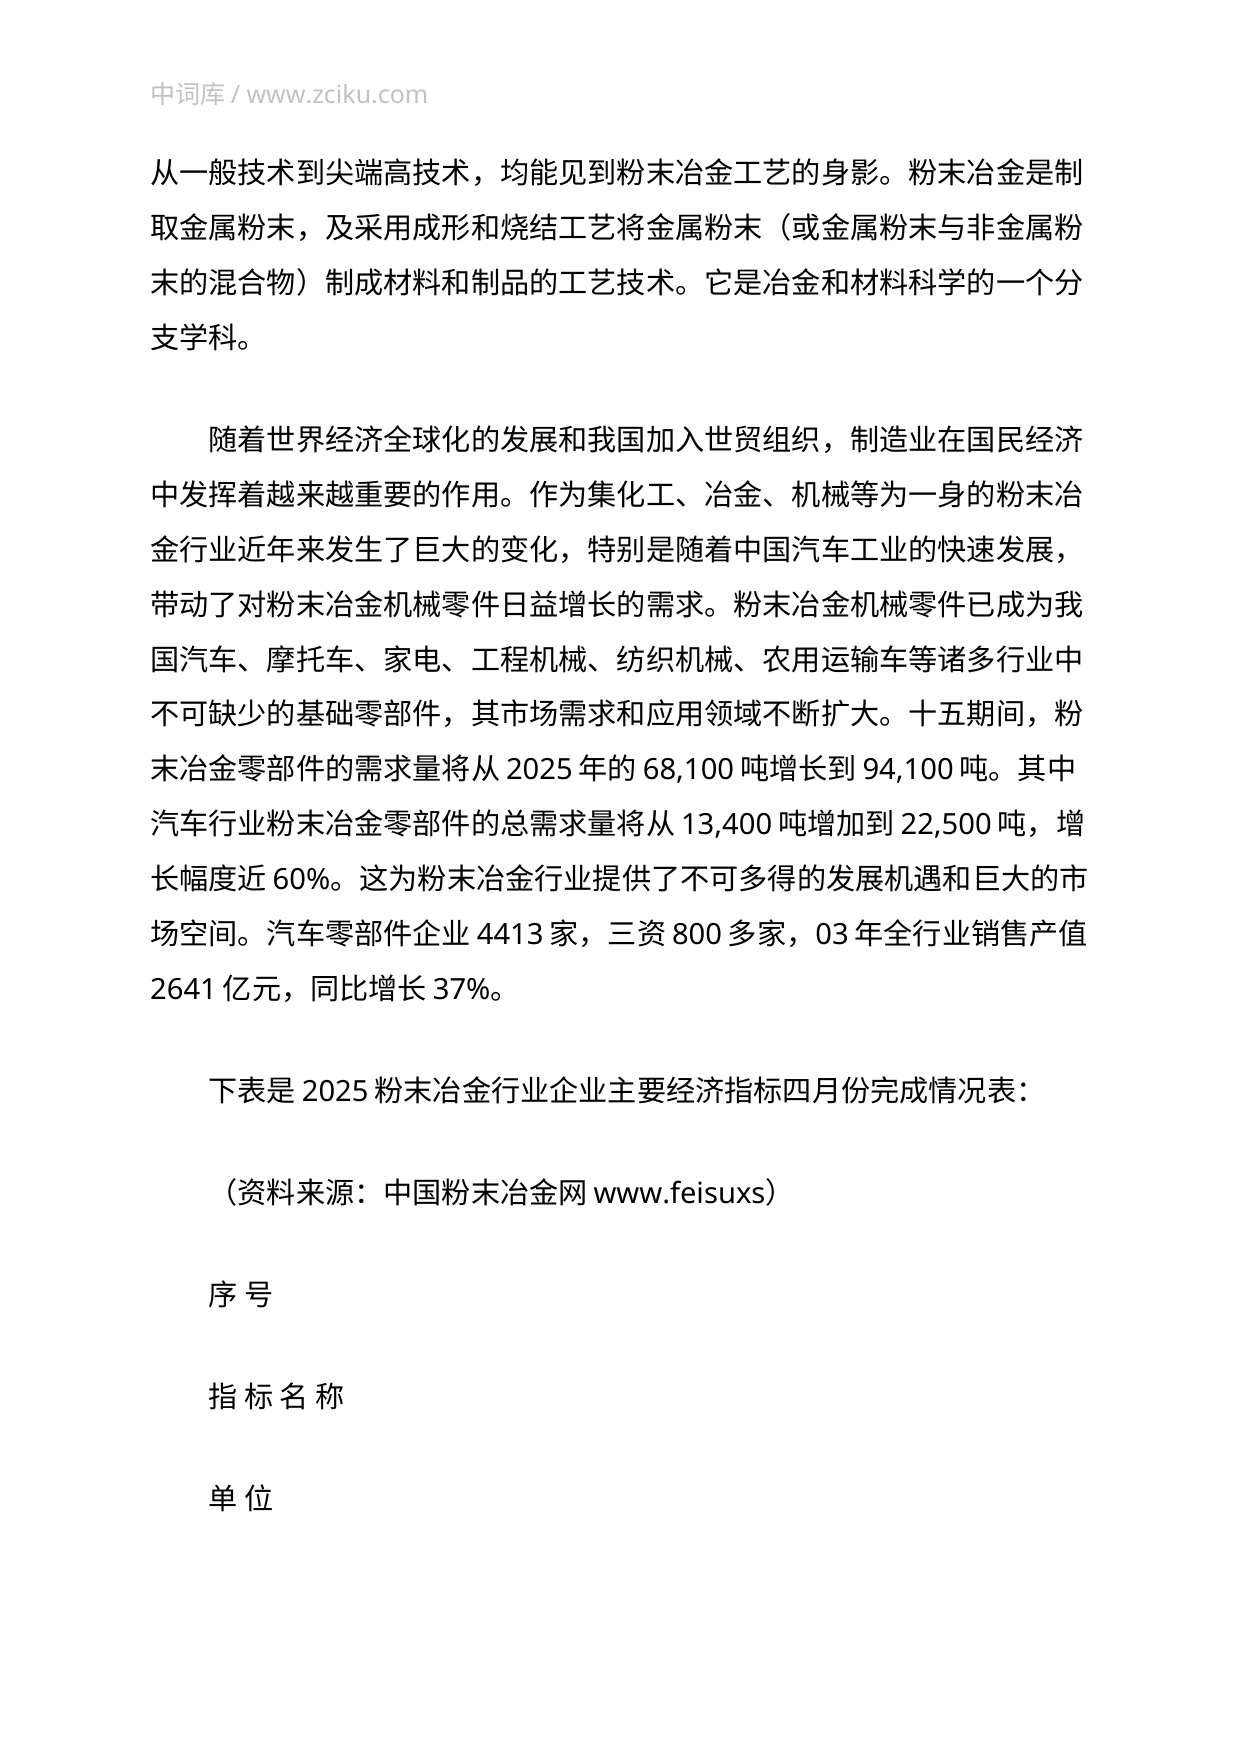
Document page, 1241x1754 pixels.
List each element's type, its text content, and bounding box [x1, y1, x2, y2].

text 随着世界经济全球化的发展和我国加入世贸组织，制造业在国民经济中发挥着越来越重要的作用。作为集化工、冶金、机械等为一身的粉末冶金行业近年来发生了巨大的变化，特别是随着中国汽车工业的快速发展，带动了对粉末冶金机械零件日益增长的需求。粉末冶金机械零件已成为我国汽车、摩托车、家电、工程机械、纺织机械、农用运输车等诸多行业中不可缺少的基础零部件，其市场需求和应用领域不断扩大。十五期间，粉末冶金零部件的需求量将从2025年的68,100吨增长到94,100吨。其中汽车行业粉末冶金零部件的总需求量将从13,400吨增加到22,500吨，增长幅度近60%。这为粉末冶金行业提供了不可多得的发展机遇和巨大的市场空间。汽车零部件企业4413家，三资800多家，03年全行业销售产值2641亿元，同比增长37%。 [150, 416, 1090, 1008]
text （资料来源：中国粉末冶金网www.feisuxs） [150, 1170, 1090, 1212]
text 单 位 [150, 1475, 1090, 1518]
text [150, 150, 1090, 357]
text 指 标 名 称 [150, 1373, 1090, 1416]
text 序 号 [150, 1272, 1090, 1314]
text 下表是2025粉末冶金行业企业主要经济指标四月份完成情况表： [150, 1068, 1090, 1110]
